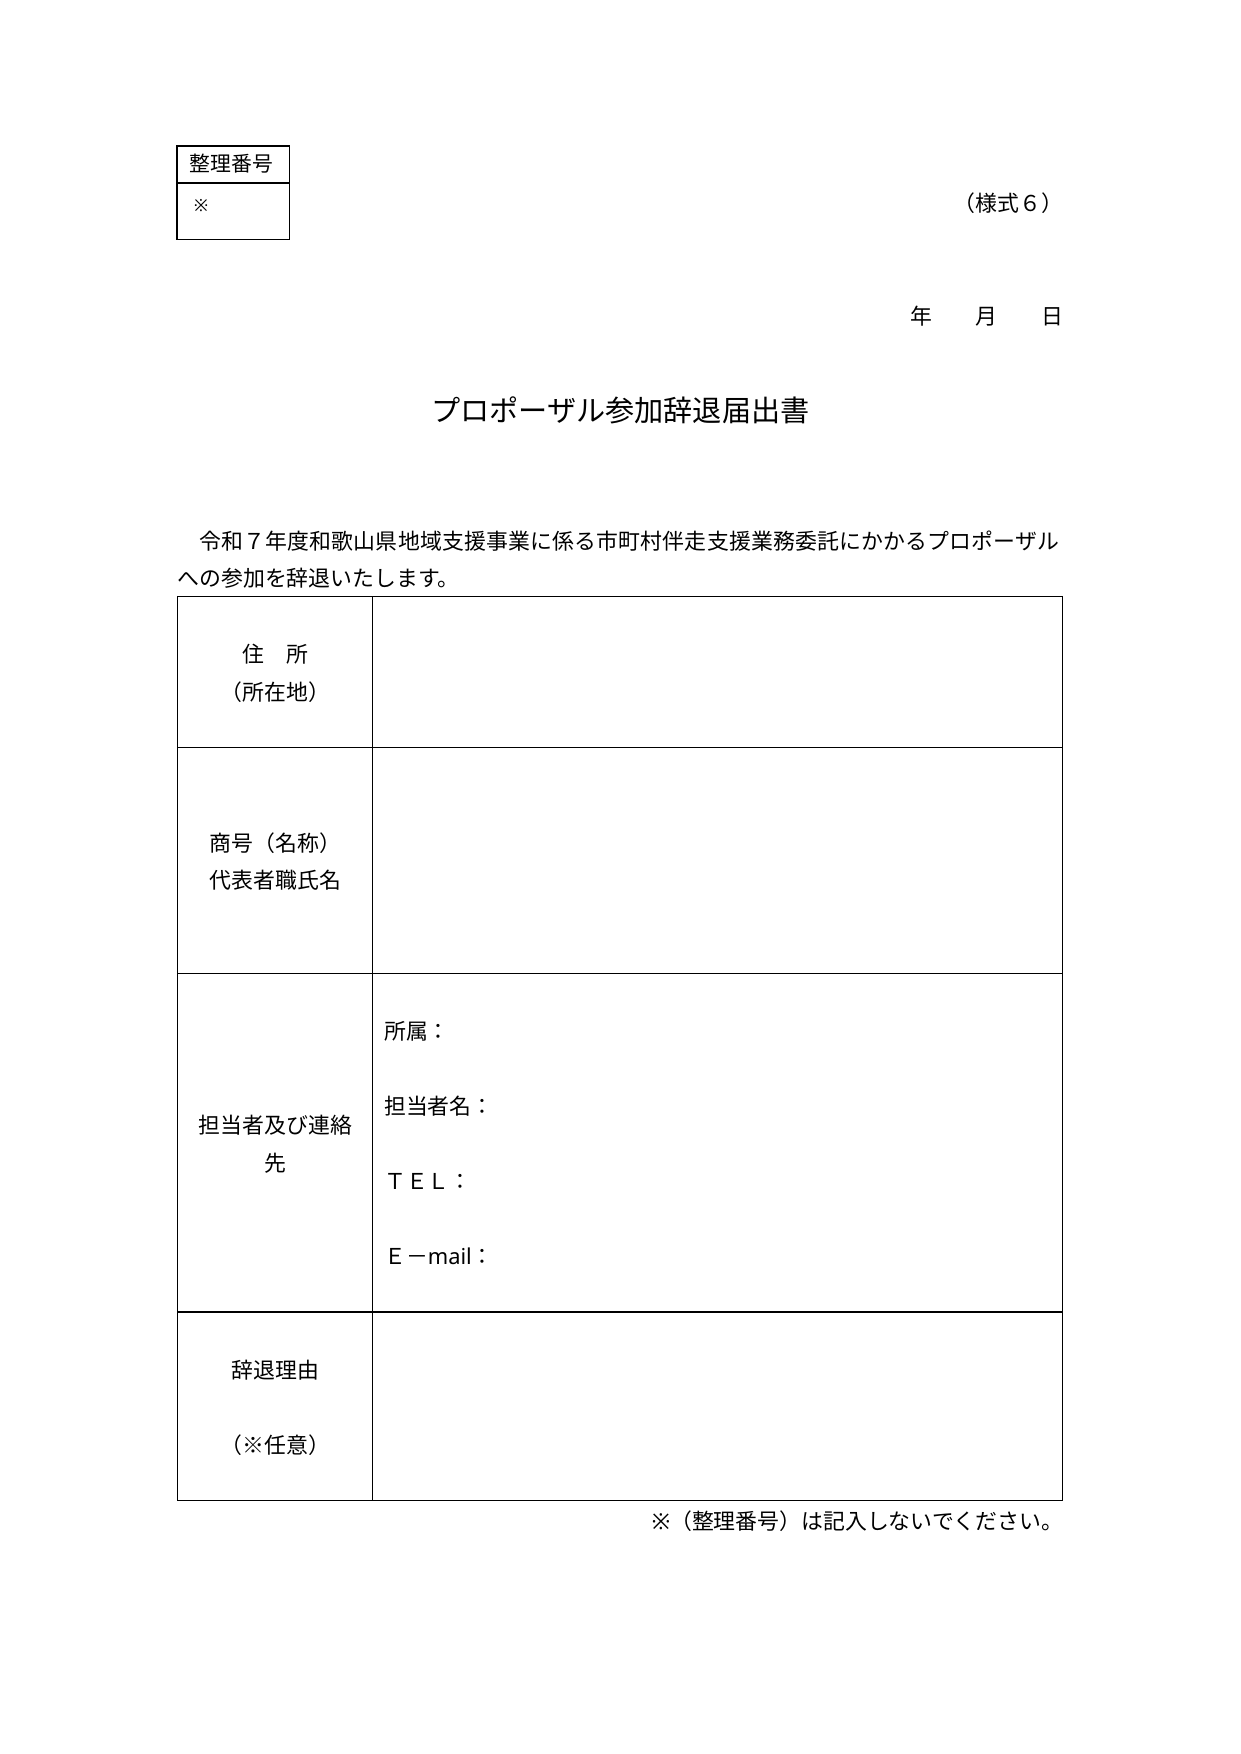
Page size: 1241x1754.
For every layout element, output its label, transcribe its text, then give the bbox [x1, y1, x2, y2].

table_cell 商号（名称） 代表者職氏名 [178, 748, 372, 973]
table_cell 担当者及び連絡先 [178, 974, 372, 1311]
table_cell [373, 748, 1062, 973]
table_cell [373, 1313, 1062, 1500]
text ※（整理番号）は記入しないでください。 [177, 1501, 1063, 1538]
text 年 月 日 [177, 296, 1063, 333]
table_cell 辞退理由 （※任意） [178, 1313, 372, 1500]
table_cell 所属： 担当者名： ＴＥＬ： Ｅ－mail： [373, 974, 1062, 1311]
text 令和７年度和歌山県地域支援事業に係る市町村伴走支援業務委託にかかるプロポーザルへの参加を辞退いたします。 [177, 521, 1063, 596]
table_header [373, 597, 1062, 747]
text ※ （様式６） [178, 184, 289, 221]
text プロポーザル参加辞退届出書 [177, 371, 1063, 446]
text ※ （様式６） [290, 183, 1063, 221]
table_header 住 所 （所在地） [178, 597, 372, 747]
